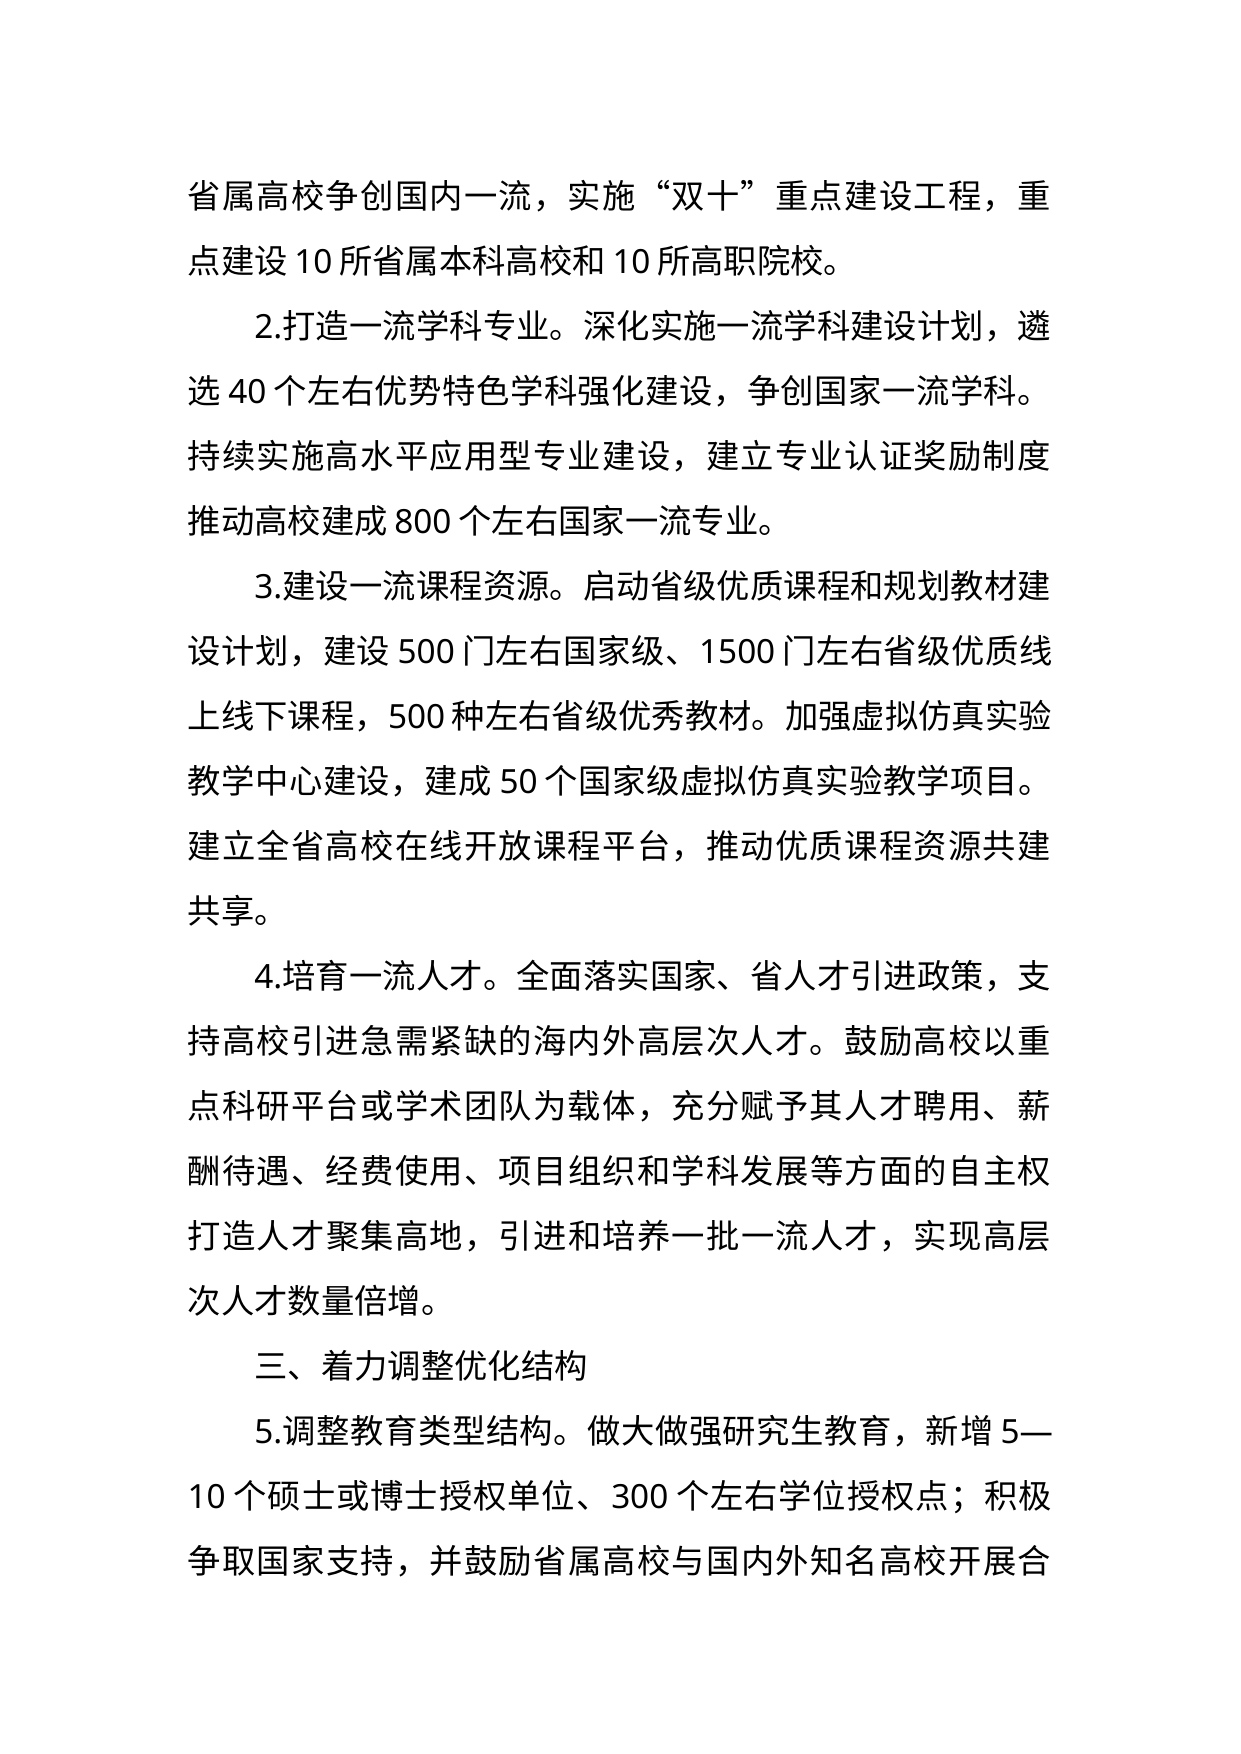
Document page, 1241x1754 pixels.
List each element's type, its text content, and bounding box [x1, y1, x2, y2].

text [187, 1397, 1053, 1592]
text 三、着力调整优化结构 [187, 1332, 1053, 1397]
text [187, 162, 1053, 292]
text 4.培育一流人才。全面落实国家、省人才引进政策，支持高校引进急需紧缺的海内外高层次人才。鼓励高校以重点科研平台或学术团队为载体，充分赋予其人才聘用、薪酬待遇、经费使用、项目组织和学科发展等方面的自主权，打造人才聚集高地，引进和培养一批一流人才，实现高层次人才数量倍增。 [187, 942, 1053, 1332]
text 3.建设一流课程资源。启动省级优质课程和规划教材建设计划，建设500门左右国家级、1500门左右省级优质线上线下课程，500种左右省级优秀教材。加强虚拟仿真实验教学中心建设，建成50个国家级虚拟仿真实验教学项目。建立全省高校在线开放课程平台，推动优质课程资源共建共享。 [187, 552, 1053, 942]
text 2.打造一流学科专业。深化实施一流学科建设计划，遴选40个左右优势特色学科强化建设，争创国家一流学科。持续实施高水平应用型专业建设，建立专业认证奖励制度，推动高校建成800个左右国家一流专业。 [187, 292, 1053, 552]
